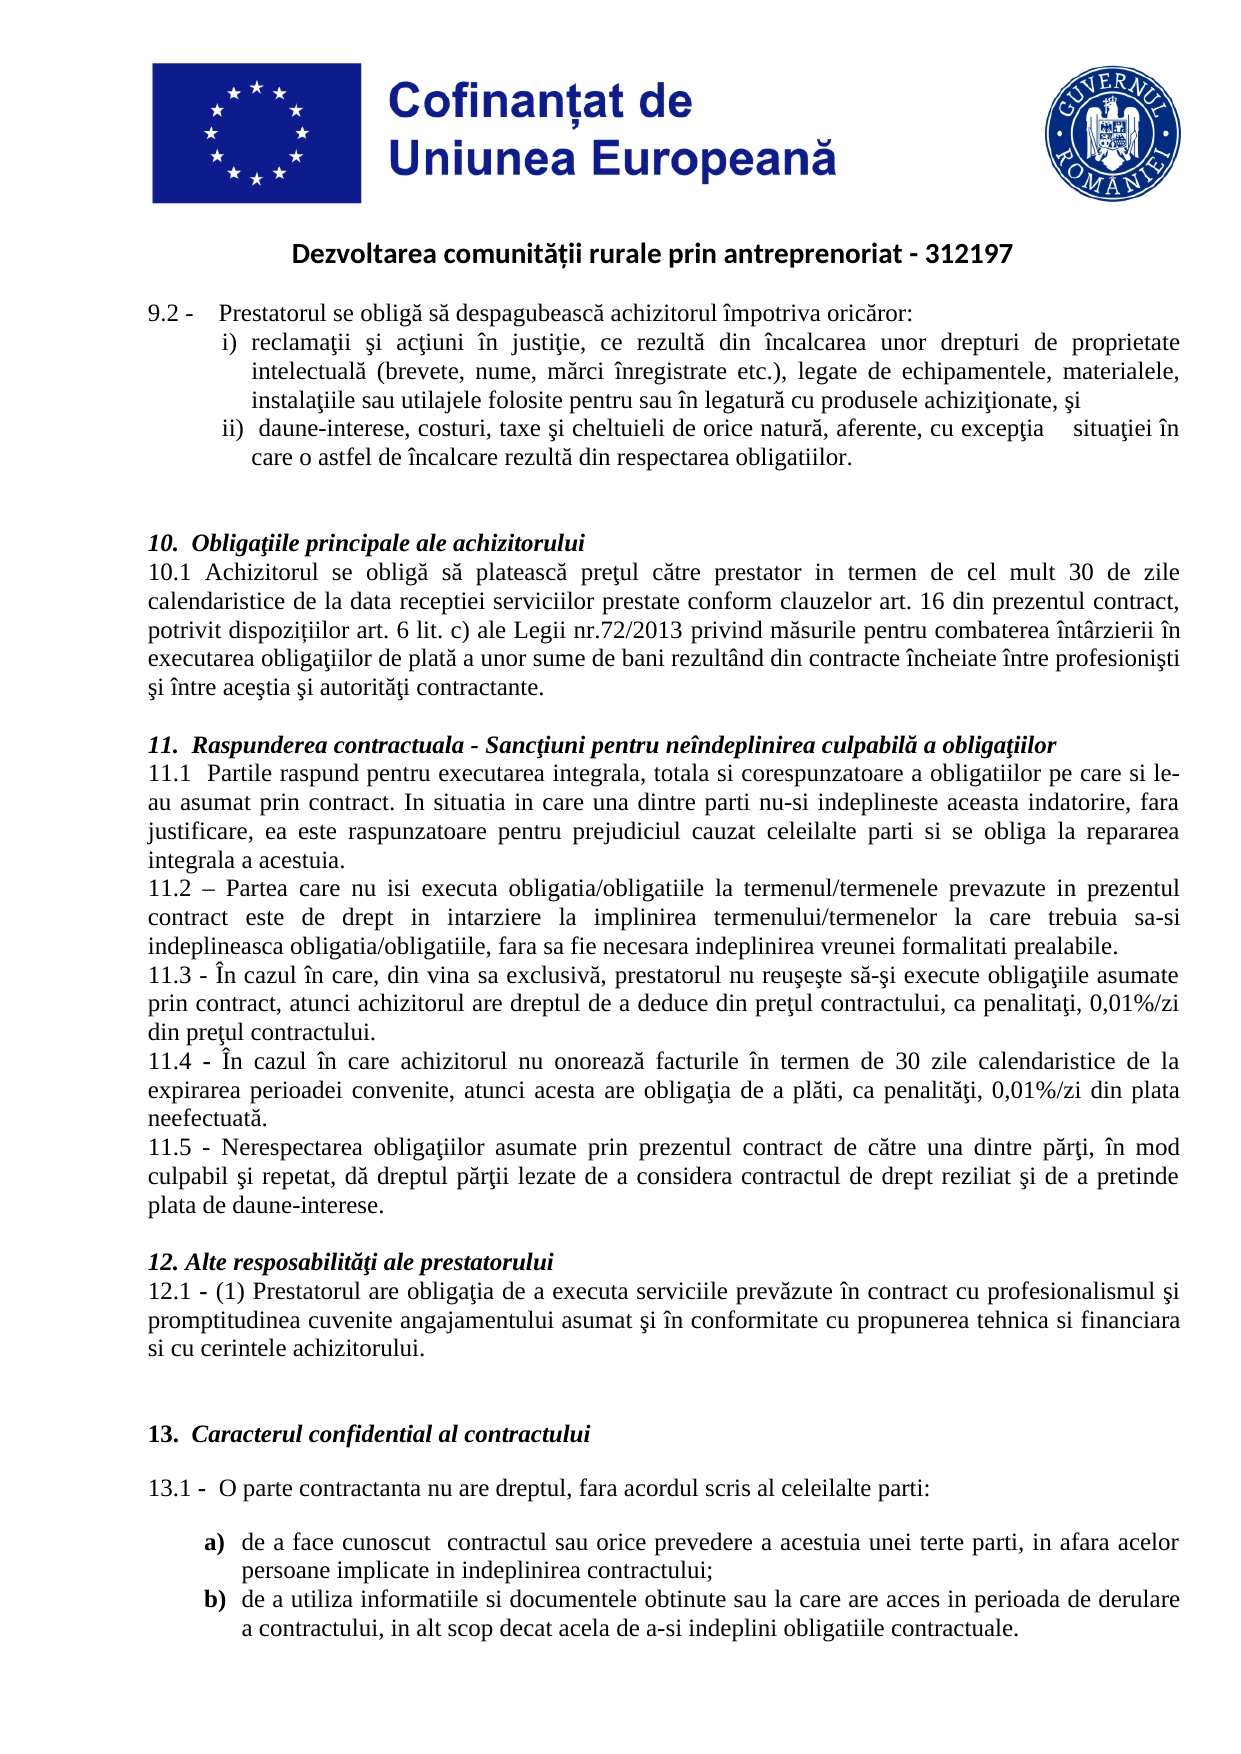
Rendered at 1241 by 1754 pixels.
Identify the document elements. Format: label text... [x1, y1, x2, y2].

text 11.1 Partile raspund pentru executarea integrala, totala si corespunzatoare a obligatiilor pe care si le-au asumat prin contract. In situatia in care una dintre parti nu-si indeplineste aceasta indatorire, fara justificare, ea este raspunzatoare pentru prejudiciul cauzat celeilalte parti si se obliga la repararea integrala a acestuia. [148, 758, 1181, 873]
text 12.1 - (1) Prestatorul are obligaţia de a executa serviciile prevăzute în contract cu profesionalismul şi promptitudinea cuvenite angajamentului asumat şi în conformitate cu propunerea tehnica si financiara si cu cerintele achizitorului. [148, 1276, 1181, 1362]
text 13.1 - O parte contractanta nu are dreptul, fara acordul scris al celeilalte parti: [148, 1473, 1181, 1502]
text 11.4 - În cazul în care achizitorul nu onorează facturile în termen de 30 zile calendaristice de la expirarea perioadei convenite, atunci acesta are obligaţia de a plăti, ca penalităţi, 0,01%/zi din plata neefectuată. [148, 1046, 1181, 1132]
text 11.3 - În cazul în care, din vina sa exclusivă, prestatorul nu reuşeşte să-şi execute obligaţiile asumate prin contract, atunci achizitorul are dreptul de a deduce din preţul contractului, ca penalitaţi, 0,01%/zi din preţul contractului. [148, 960, 1181, 1046]
list de a utiliza informatiile si documentele obtinute sau la care are acces in perioada de derulare a contractului, in alt scop decat acela de a-si indeplini obligatiile contractuale. [204, 1584, 1181, 1642]
text 13. Caracterul confidential al contractului [148, 1419, 1181, 1448]
text 9.2 - Prestatorul se obligă să despagubească achizitorul împotriva oricăror: [148, 298, 1181, 327]
text 11. Raspunderea contractuala - Sancţiuni pentru neîndeplinirea culpabilă a obligaţiilor [148, 730, 1181, 758]
text 10.1 Achizitorul se obligă să platească preţul către prestator in termen de cel mult 30 de zile calendaristice de la data receptiei serviciilor prestate conform clauzelor art. 16 din prezentul contract, potrivit dispozițiilor art. 6 lit. c) ale Legii nr.72/2013 privind măsurile pentru combaterea întârzierii în executarea obligaţiilor de plată a unor sume de bani rezultând din contracte încheiate între profesionişti şi între aceştia şi autorităţi contractante. [148, 557, 1181, 701]
picture [147, 59, 1182, 207]
text 12. Alte resposabilităţi ale prestatorului [148, 1247, 1181, 1276]
list daune-interese, costuri, taxe şi cheltuieli de orice natură, aferente, cu excepţia situaţiei în care o astfel de încalcare rezultă din respectarea obligatiilor. [222, 413, 1181, 471]
list reclamaţii şi acţiuni în justiţie, ce rezultă din încalcarea unor drepturi de proprietate intelectuală (brevete, nume, mărci înregistrate etc.), legate de echipamentele, materialele, instalaţiile sau utilajele folosite pentru sau în legatură cu produsele achiziţionate, şi [222, 327, 1181, 413]
text 11.2 – Partea care nu isi executa obligatia/obligatiile la termenul/termenele prevazute in prezentul contract este de drept in intarziere la implinirea termenului/termenelor la care trebuia sa-si indeplineasca obligatia/obligatiile, fara sa fie necesara indeplinirea vreunei formalitati prealabile. [148, 873, 1181, 960]
text 10. Obligaţiile principale ale achizitorului [148, 528, 1181, 557]
list de a face cunoscut contractul sau orice prevedere a acestuia unei terte parti, in afara acelor persoane implicate in indeplinirea contractului; [204, 1527, 1181, 1584]
text 11.5 - Nerespectarea obligaţiilor asumate prin prezentul contract de către una dintre părţi, în mod culpabil şi repetat, dă dreptul părţii lezate de a considera contractul de drept reziliat şi de a pretinde plata de daune-interese. [148, 1132, 1181, 1218]
